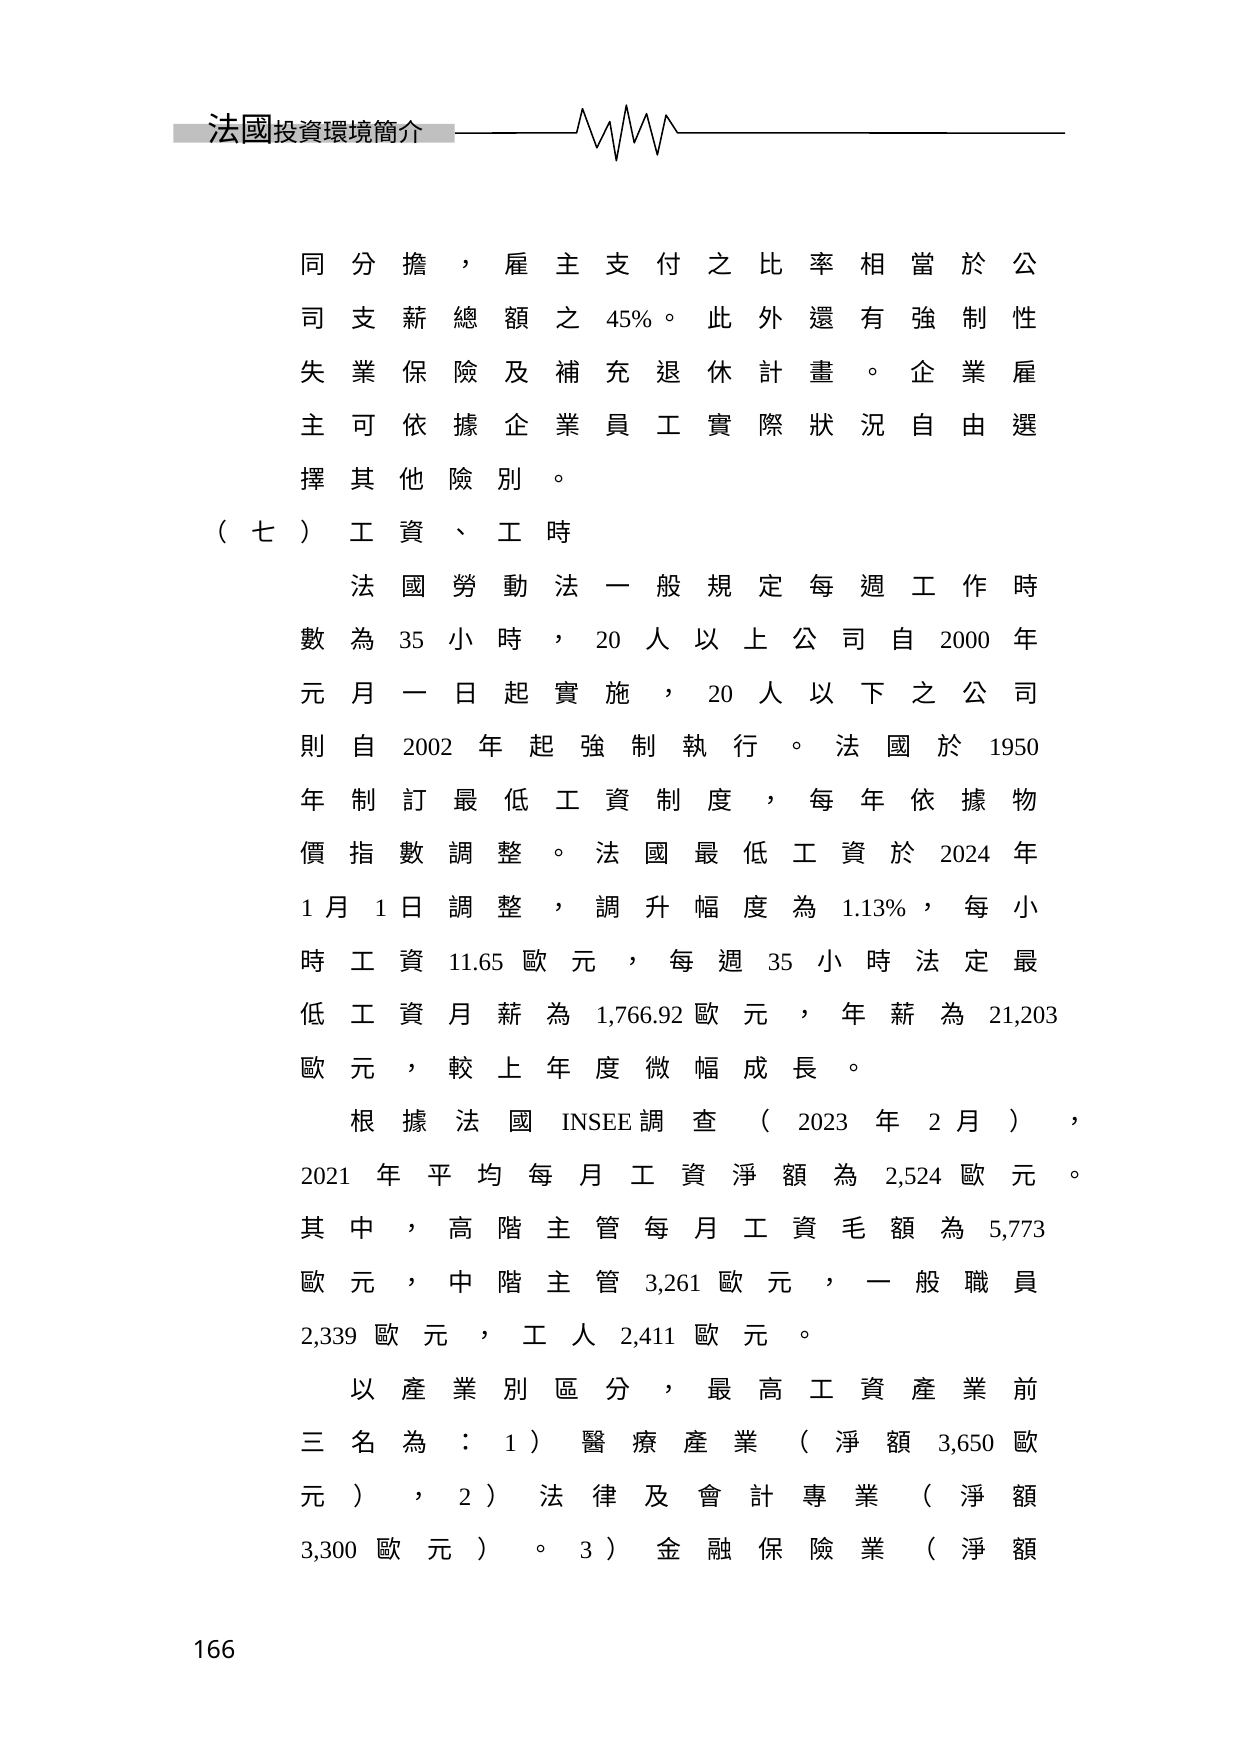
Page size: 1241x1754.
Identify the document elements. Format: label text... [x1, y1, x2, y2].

text （七）工資、工時 [202, 504, 1063, 557]
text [276, 1361, 1063, 1575]
text 法國勞動法一般規定每週工作時數為35小時，20人以上公司自2000年元月一日起實施，20人以下之公司則自2002年起強制執行。法國於1950年制訂最低工資制度，每年依據物價指數調整。法國最低工資於2024年1月1日調整，調升幅度為1.13%，每小時工資11.65歐元，每週35小時法定最低工資月薪為1,766.92歐元，年薪為21,203歐元，較上年度微幅成長。 [276, 557, 1063, 1093]
text 根據法國INSEE調查（2023年2月），2021年平均每月工資淨額為2,524歐元。其中，高階主管每月工資毛額為5,773歐元，中階主管3,261歐元，一般職員2,339歐元，工人2,411歐元。 [276, 1093, 1063, 1361]
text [276, 236, 1063, 504]
